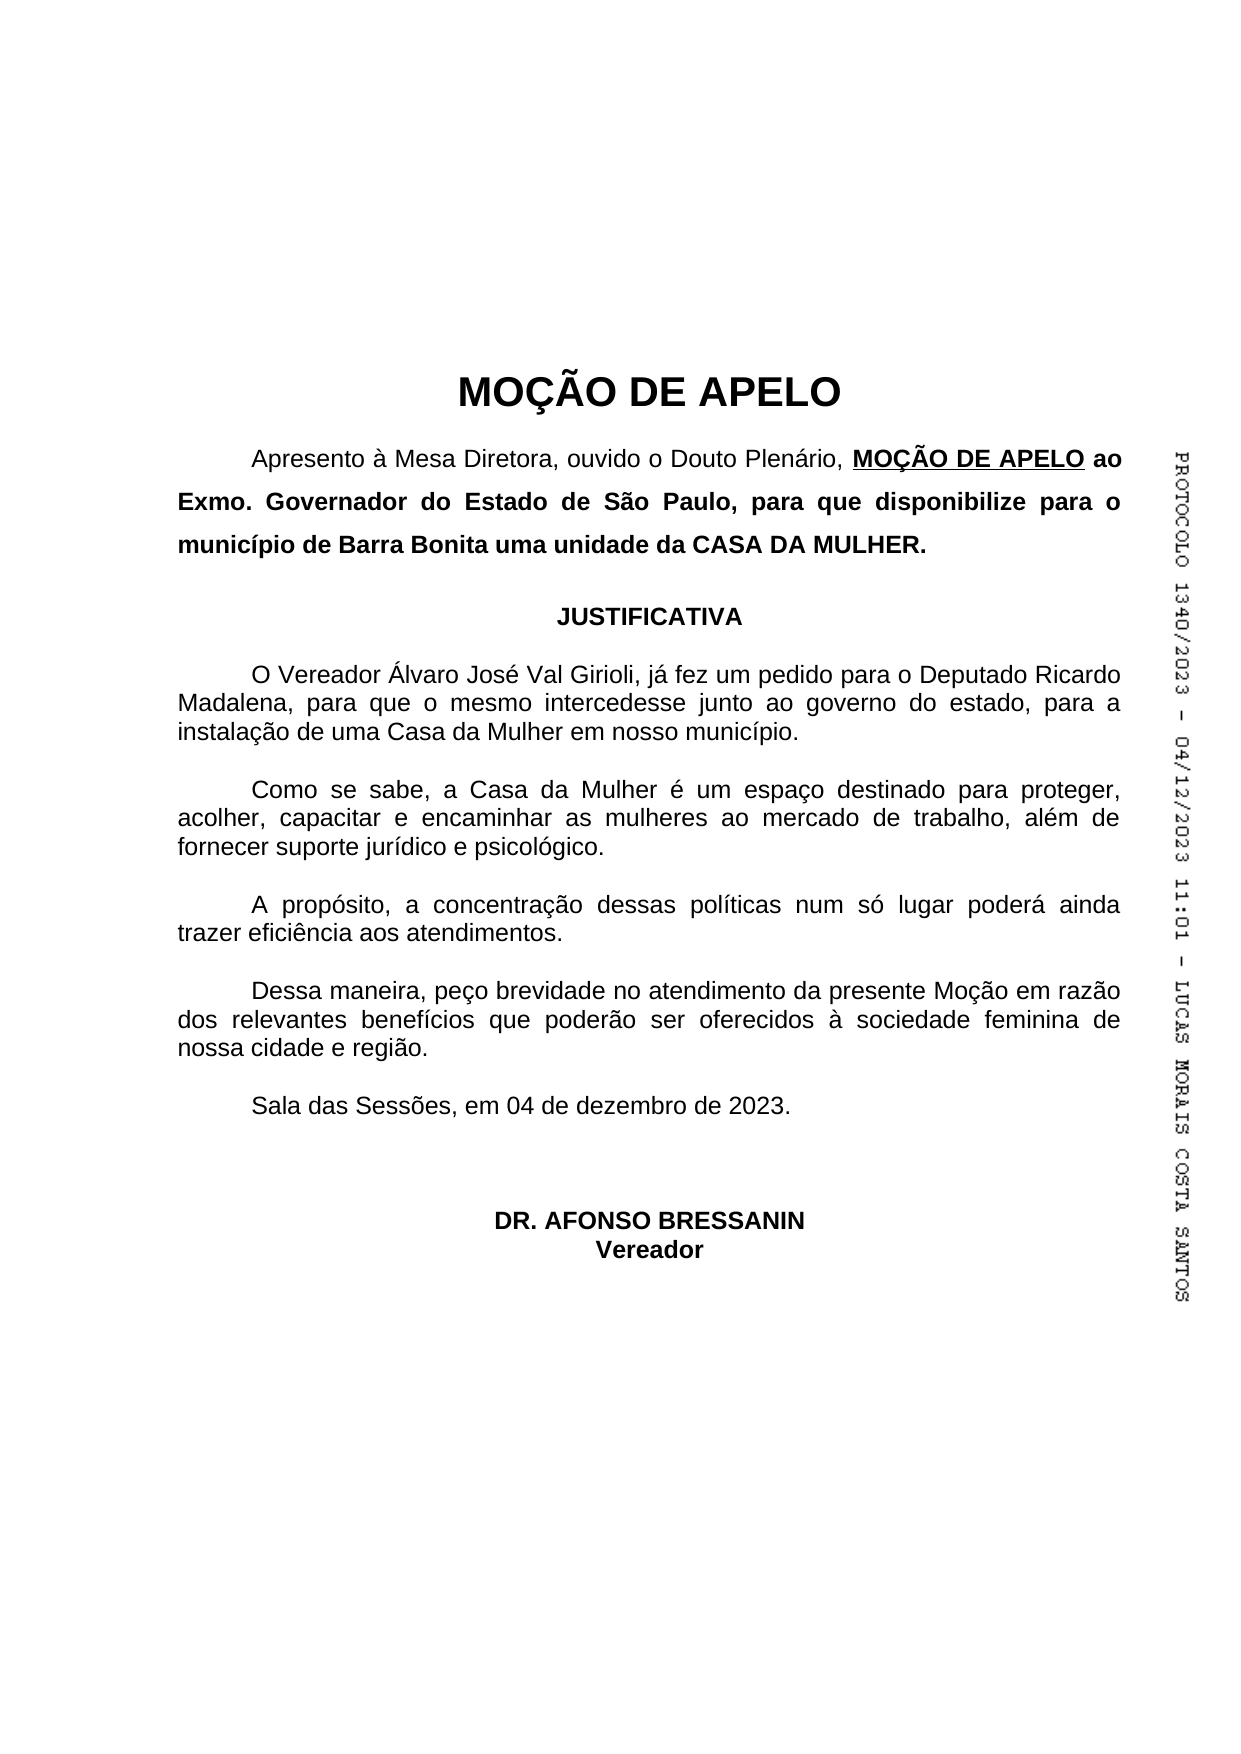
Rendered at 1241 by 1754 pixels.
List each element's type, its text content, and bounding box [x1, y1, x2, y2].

text JUSTIFICATIVA [177, 602, 1122, 631]
text Vereador [177, 1235, 1122, 1263]
text Dessa maneira, peço brevidade no atendimento da presente Moção em razão dos relevantes benefícios que poderão ser oferecidos à sociedade feminina de nossa cidade e região. [177, 976, 1122, 1062]
text DR. AFONSO BRESSANIN [177, 1206, 1122, 1235]
text Sala das Sessões, em 04 de dezembro de 2023. [177, 1091, 1122, 1120]
picture [1150, 448, 1213, 1306]
text Apresento à Mesa Diretora, ouvido o Douto Plenário, MOÇÃO DE APELO ao Exmo. Governador do Estado de São Paulo, para que disponibilize para o município de Barra Bonita uma unidade da CASA DA MULHER. [177, 444, 1122, 559]
text A propósito, a concentração dessas políticas num só lugar poderá ainda trazer eficiência aos atendimentos. [177, 890, 1122, 947]
text Como se sabe, a Casa da Mulher é um espaço destinado para proteger, acolher, capacitar e encaminhar as mulheres ao mercado de trabalho, além de fornecer suporte jurídico e psicológico. [177, 775, 1122, 861]
text MOÇÃO DE APELO [177, 367, 1122, 415]
text O Vereador Álvaro José Val Girioli, já fez um pedido para o Deputado Ricardo Madalena, para que o mesmo intercedesse junto ao governo do estado, para a instalação de uma Casa da Mulher em nosso município. [177, 660, 1122, 746]
